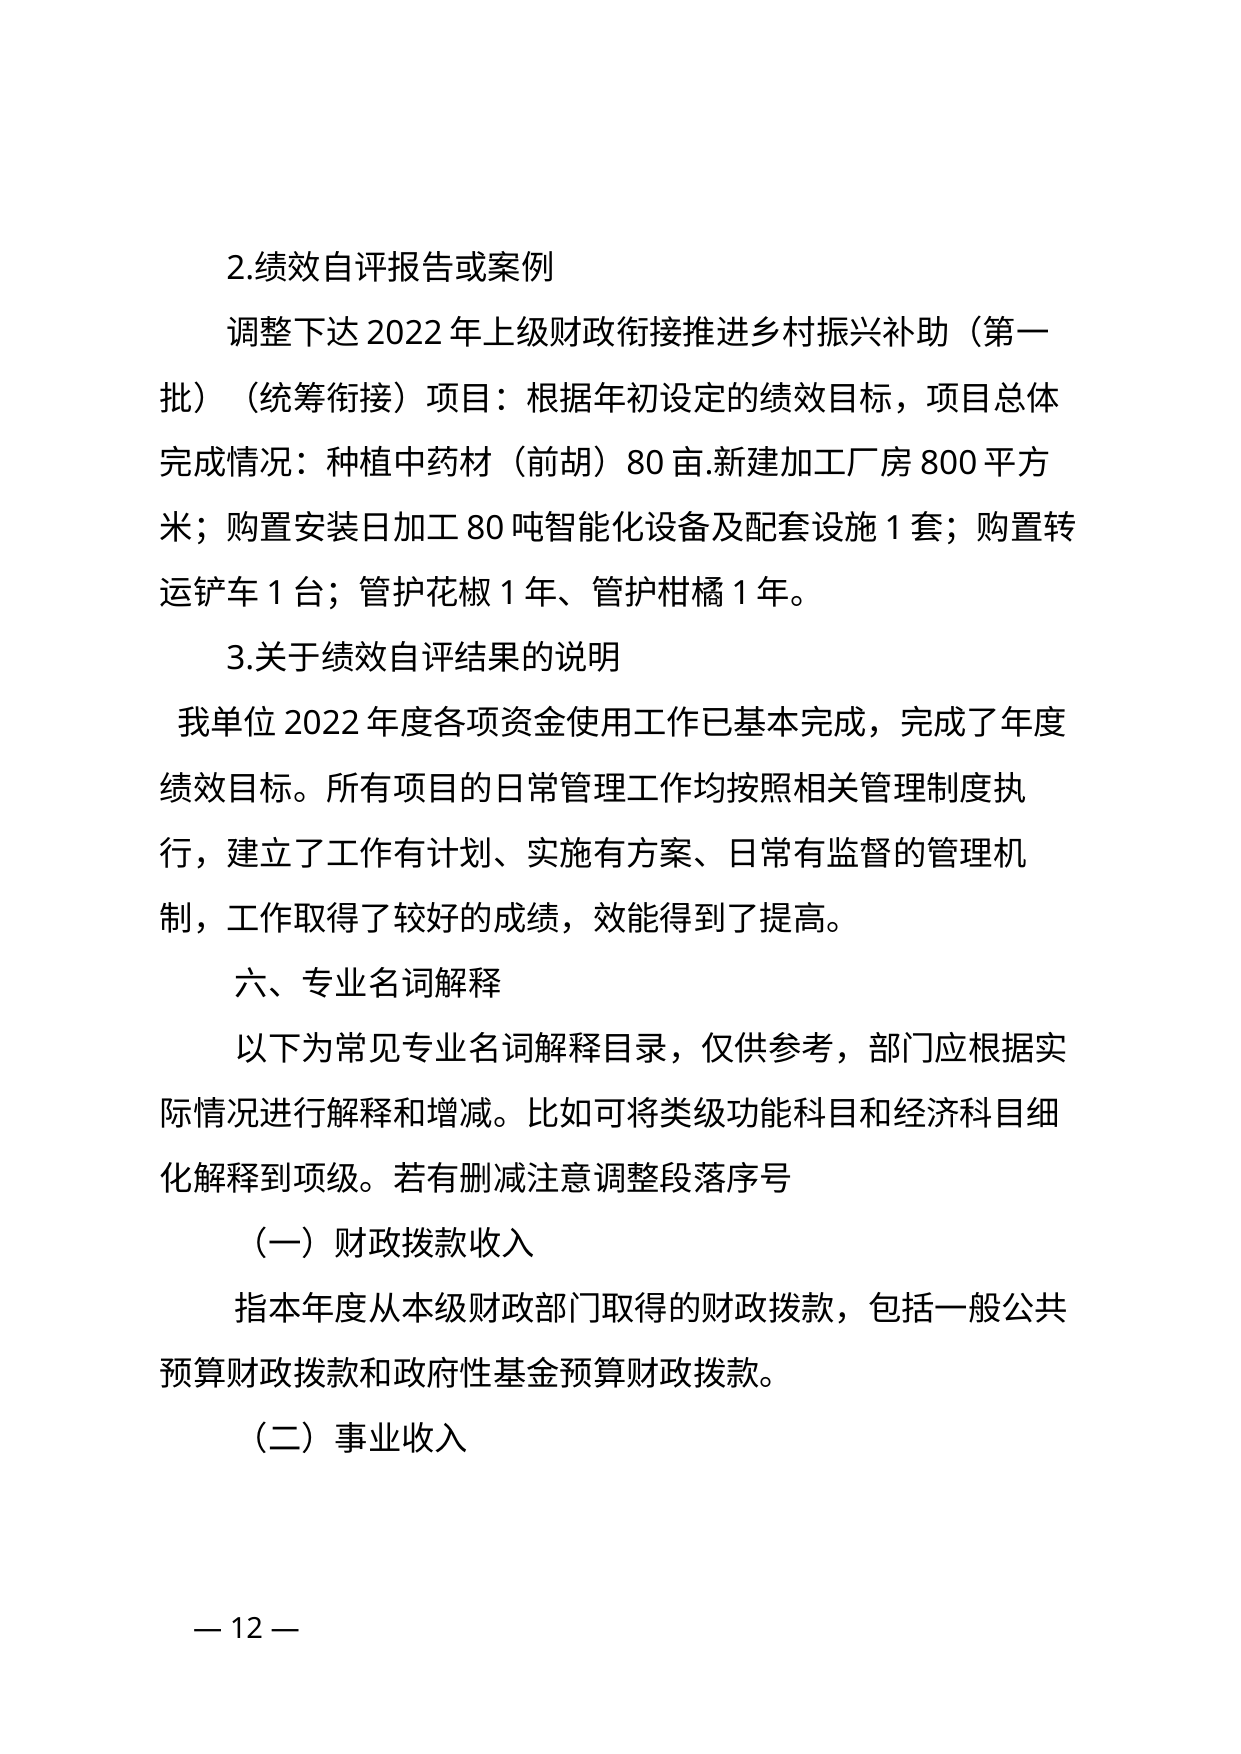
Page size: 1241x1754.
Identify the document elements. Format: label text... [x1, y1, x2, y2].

list 2.绩效自评报告或案例 [159, 233, 1081, 298]
text （二）事业收入 [159, 1403, 1081, 1468]
text 以下为常见专业名词解释目录，仅供参考，部门应根据实际情况进行解释和增减。比如可将类级功能科目和经济科目细化解释到项级。若有删减注意调整段落序号 [159, 1013, 1081, 1208]
subtitle 六、专业名词解释 [159, 948, 1081, 1013]
text （一）财政拨款收入 [159, 1208, 1081, 1273]
list 3.关于绩效自评结果的说明 [159, 623, 1081, 688]
text 指本年度从本级财政部门取得的财政拨款，包括一般公共预算财政拨款和政府性基金预算财政拨款。 [159, 1273, 1081, 1403]
list 调整下达2022年上级财政衔接推进乡村振兴补助（第一批）（统筹衔接）项目：根据年初设定的绩效目标，项目总体完成情况：种植中药材（前胡）80亩.新建加工厂房800平方米；购置安装日加工80吨智能化设备及配套设施1套；购置转运铲车1台；管护花椒1年、管护柑橘1年。 [159, 298, 1081, 623]
list 我单位2022年度各项资金使用工作已基本完成，完成了年度绩效目标。所有项目的日常管理工作均按照相关管理制度执行，建立了工作有计划、实施有方案、日常有监督的管理机制，工作取得了较好的成绩，效能得到了提高。 [159, 688, 1081, 948]
